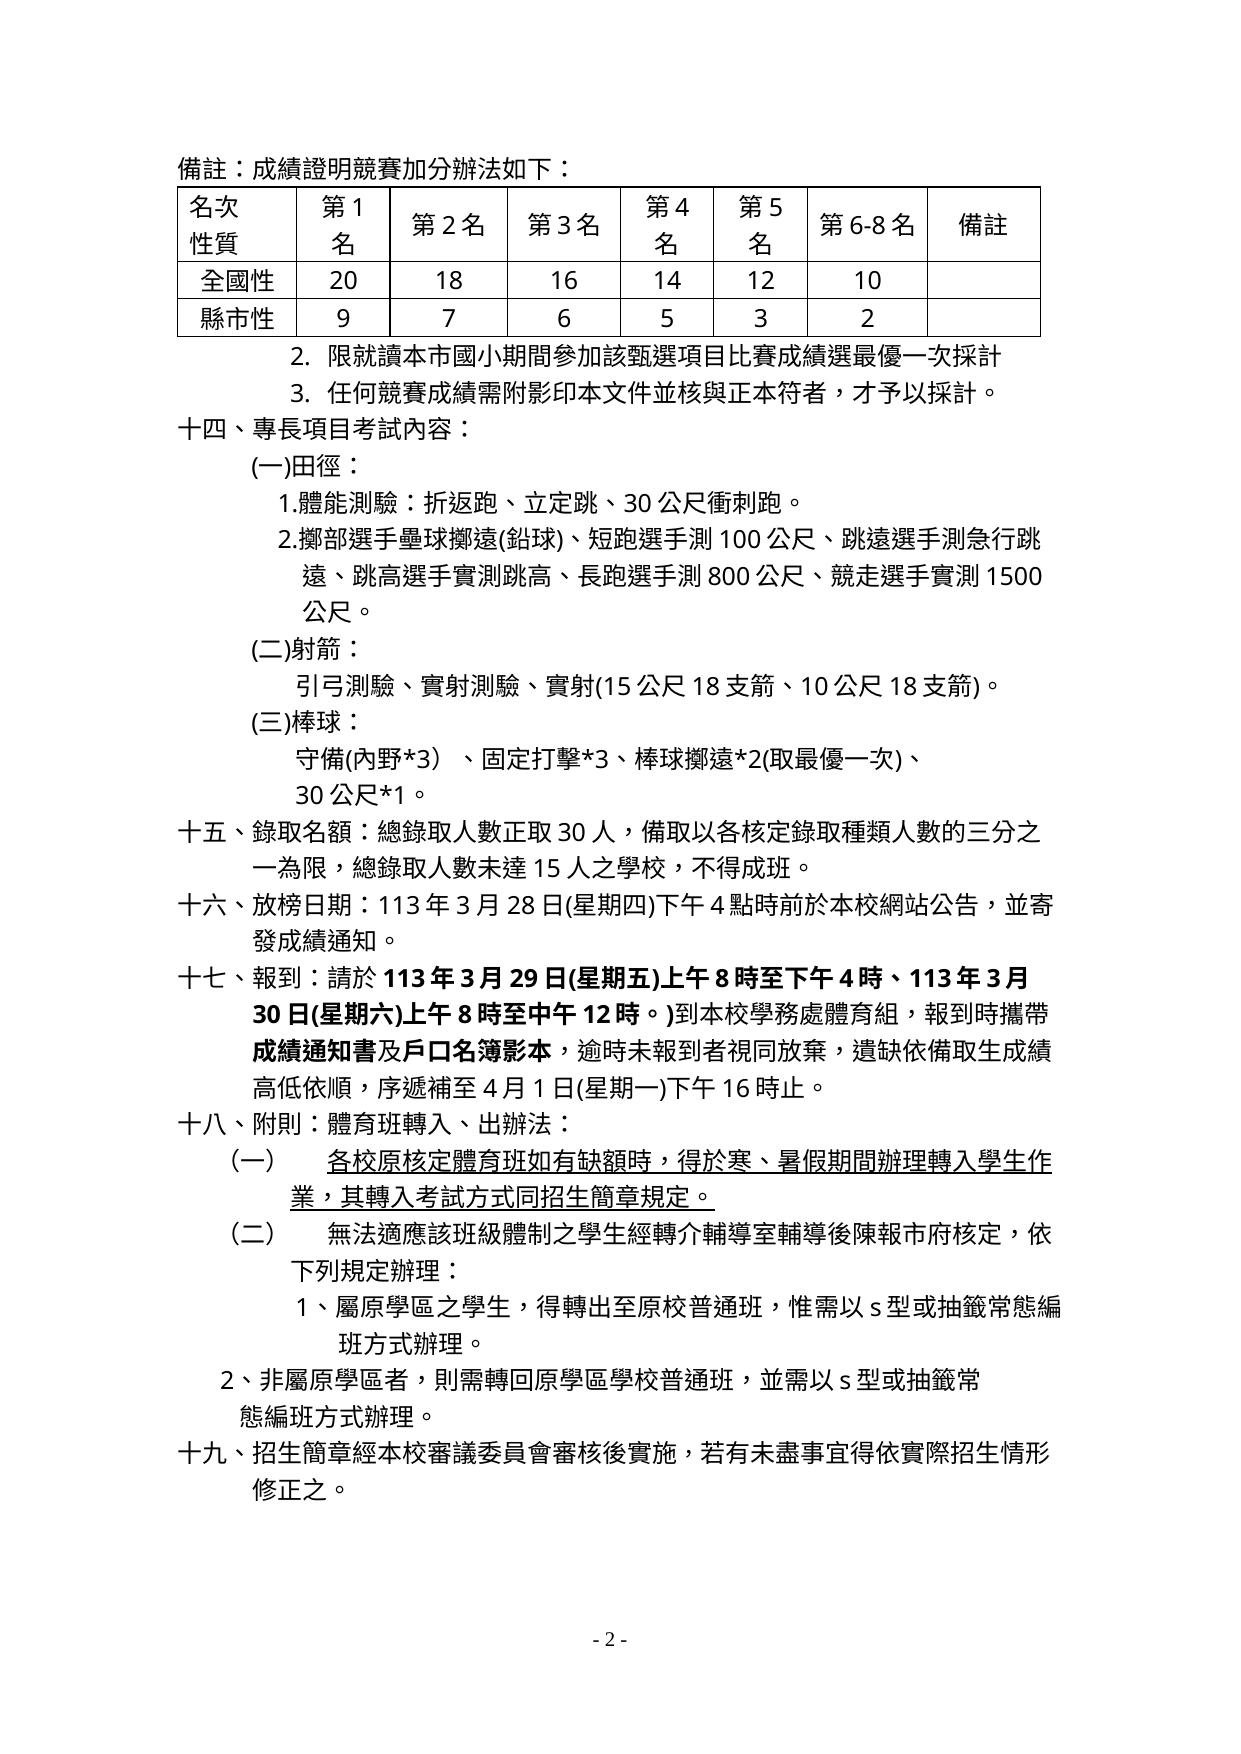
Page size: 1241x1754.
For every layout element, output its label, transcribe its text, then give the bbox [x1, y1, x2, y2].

list 任何競賽成績需附影印本文件並核與正本符者，才予以採計。 [290, 373, 1063, 410]
table_cell 5 [621, 299, 713, 336]
table_cell 10 [808, 262, 927, 298]
table_header 第1名 [297, 188, 389, 261]
table_cell 2 [808, 299, 927, 336]
table_header 第4名 [621, 188, 713, 261]
table_cell 縣市性 [178, 299, 296, 336]
text 引弓測驗、實射測驗、實射(15公尺18支箭、10公尺18支箭)。 [295, 666, 1063, 702]
text 1、屬原學區之學生，得轉出至原校普通班，惟需以s型或抽籤常態編班方式辦理。 [295, 1287, 1063, 1361]
table_cell [928, 299, 1040, 336]
table_header 第2名 [391, 188, 507, 261]
text 十九、招生簡章經本校審議委員會審核後實施，若有未盡事宜得依實際招生情形修正之。 [177, 1434, 1063, 1507]
text 十六、放榜日期：113年 3 月28日(星期四)下午4點時前於本校網站公告，並寄發成績通知。 [177, 885, 1063, 958]
table_cell 18 [391, 262, 507, 298]
text (一)田徑： [251, 446, 1063, 483]
text (二)射箭： [251, 629, 1063, 666]
list 無法適應該班級體制之學生經轉介輔導室輔導後陳報市府核定，依下列規定辦理： [215, 1214, 1063, 1287]
text 2.擲部選手壘球擲遠(鉛球)、短跑選手測100公尺、跳遠選手測急行跳遠、跳高選手實測跳高、長跑選手測800公尺、競走選手實測1500公尺。 [277, 519, 1063, 629]
list 各校原核定體育班如有缺額時，得於寒、暑假期間辦理轉入學生作業，其轉入考試方式同招生簡章規定。 [215, 1141, 1063, 1214]
table_cell 20 [297, 262, 389, 298]
table_header 第3名 [508, 188, 620, 261]
table_cell 3 [714, 299, 807, 336]
table_cell 9 [297, 299, 389, 336]
text 2、非屬原學區者，則需轉回原學區學校普通班，並需以s型或抽籤常 [142, 1361, 1063, 1397]
text 守備(內野*3）、固定打擊*3、棒球擲遠*2(取最優一次)、 [295, 739, 1063, 776]
table_cell 6 [508, 299, 620, 336]
text 十八、附則：體育班轉入、出辦法： [177, 1104, 1063, 1141]
table_header 第5名 [714, 188, 807, 261]
table_cell 7 [391, 299, 507, 336]
text 備註：成績證明競賽加分辦法如下： [177, 150, 1063, 186]
text 30公尺*1。 [295, 776, 1063, 812]
table_cell 16 [508, 262, 620, 298]
text 態編班方式辦理。 [142, 1397, 1063, 1434]
text 十四、專長項目考試內容： [177, 410, 1063, 446]
list 限就讀本市國小期間參加該甄選項目比賽成績選最優一次採計 [290, 337, 1063, 373]
table_header 第6-8名 [808, 188, 927, 261]
table_cell [928, 262, 1040, 298]
table_cell 全國性 [178, 262, 296, 298]
table_cell 12 [714, 262, 807, 298]
table_header 名次 性質 [178, 188, 296, 261]
table_header 備註 [928, 188, 1040, 261]
text 十五、錄取名額：總錄取人數正取30人，備取以各核定錄取種類人數的三分之一為限，總錄取人數未達15人之學校，不得成班。 [177, 812, 1063, 885]
table_cell 14 [621, 262, 713, 298]
text 1.體能測驗：折返跑、立定跳、30公尺衝刺跑。 [177, 483, 1063, 519]
text (三)棒球： [251, 702, 1063, 739]
text 十七、報到：請於113年3月29日(星期五)上午8時至下午4時、113年3月30日(星期六)上午8時至中午12時。)到本校學務處體育組，報到時攜帶成績通知書及戶口名簿影本，逾時未報到者視同放棄，遺缺依備取生成績高低依順，序遞補至 4月1日(星期一)下午16時止。 [177, 958, 1063, 1104]
